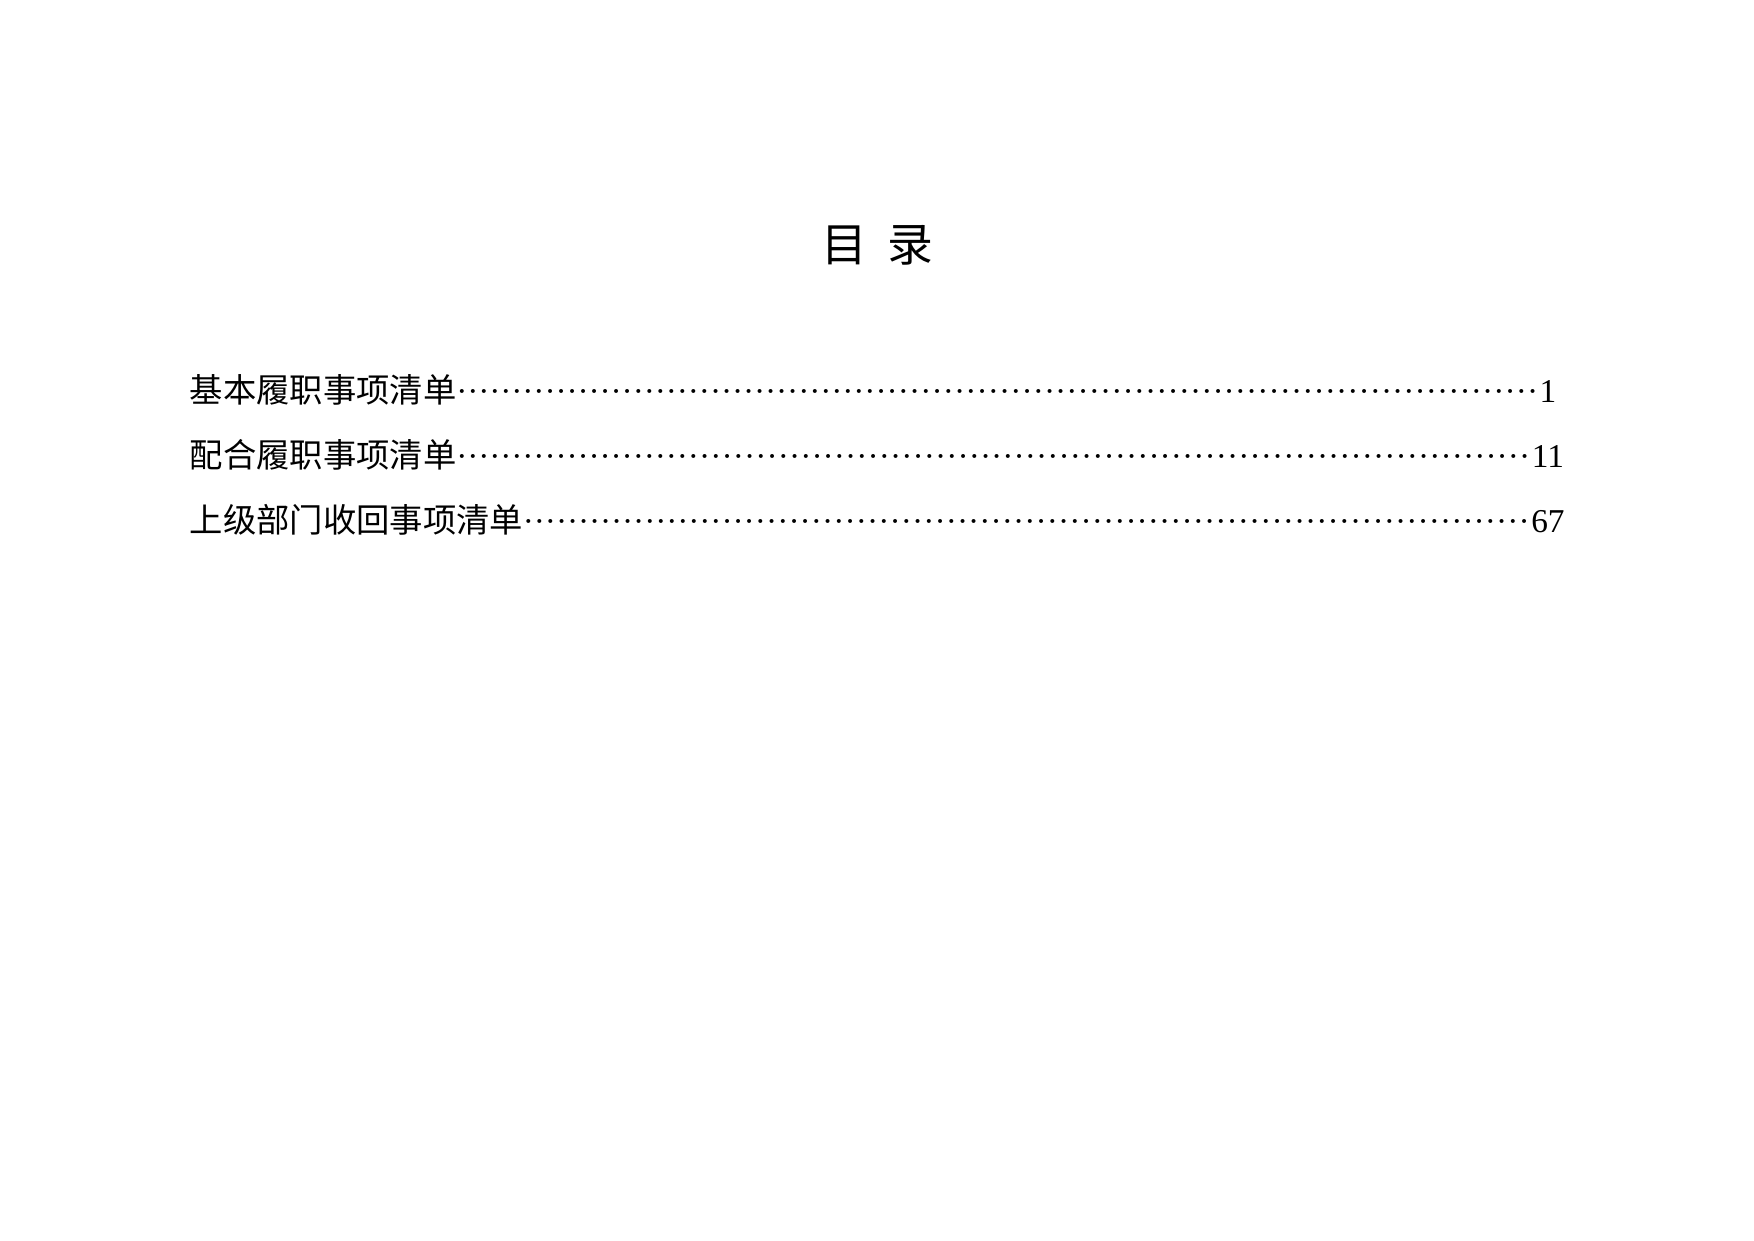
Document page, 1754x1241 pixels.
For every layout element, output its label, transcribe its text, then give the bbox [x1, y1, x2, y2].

text 目 录 [148, 192, 1606, 290]
list 基本履职事项清单 1 [148, 355, 1606, 420]
list 上级部门收回事项清单 67 [148, 486, 1606, 551]
list 配合履职事项清单 11 [148, 420, 1606, 486]
